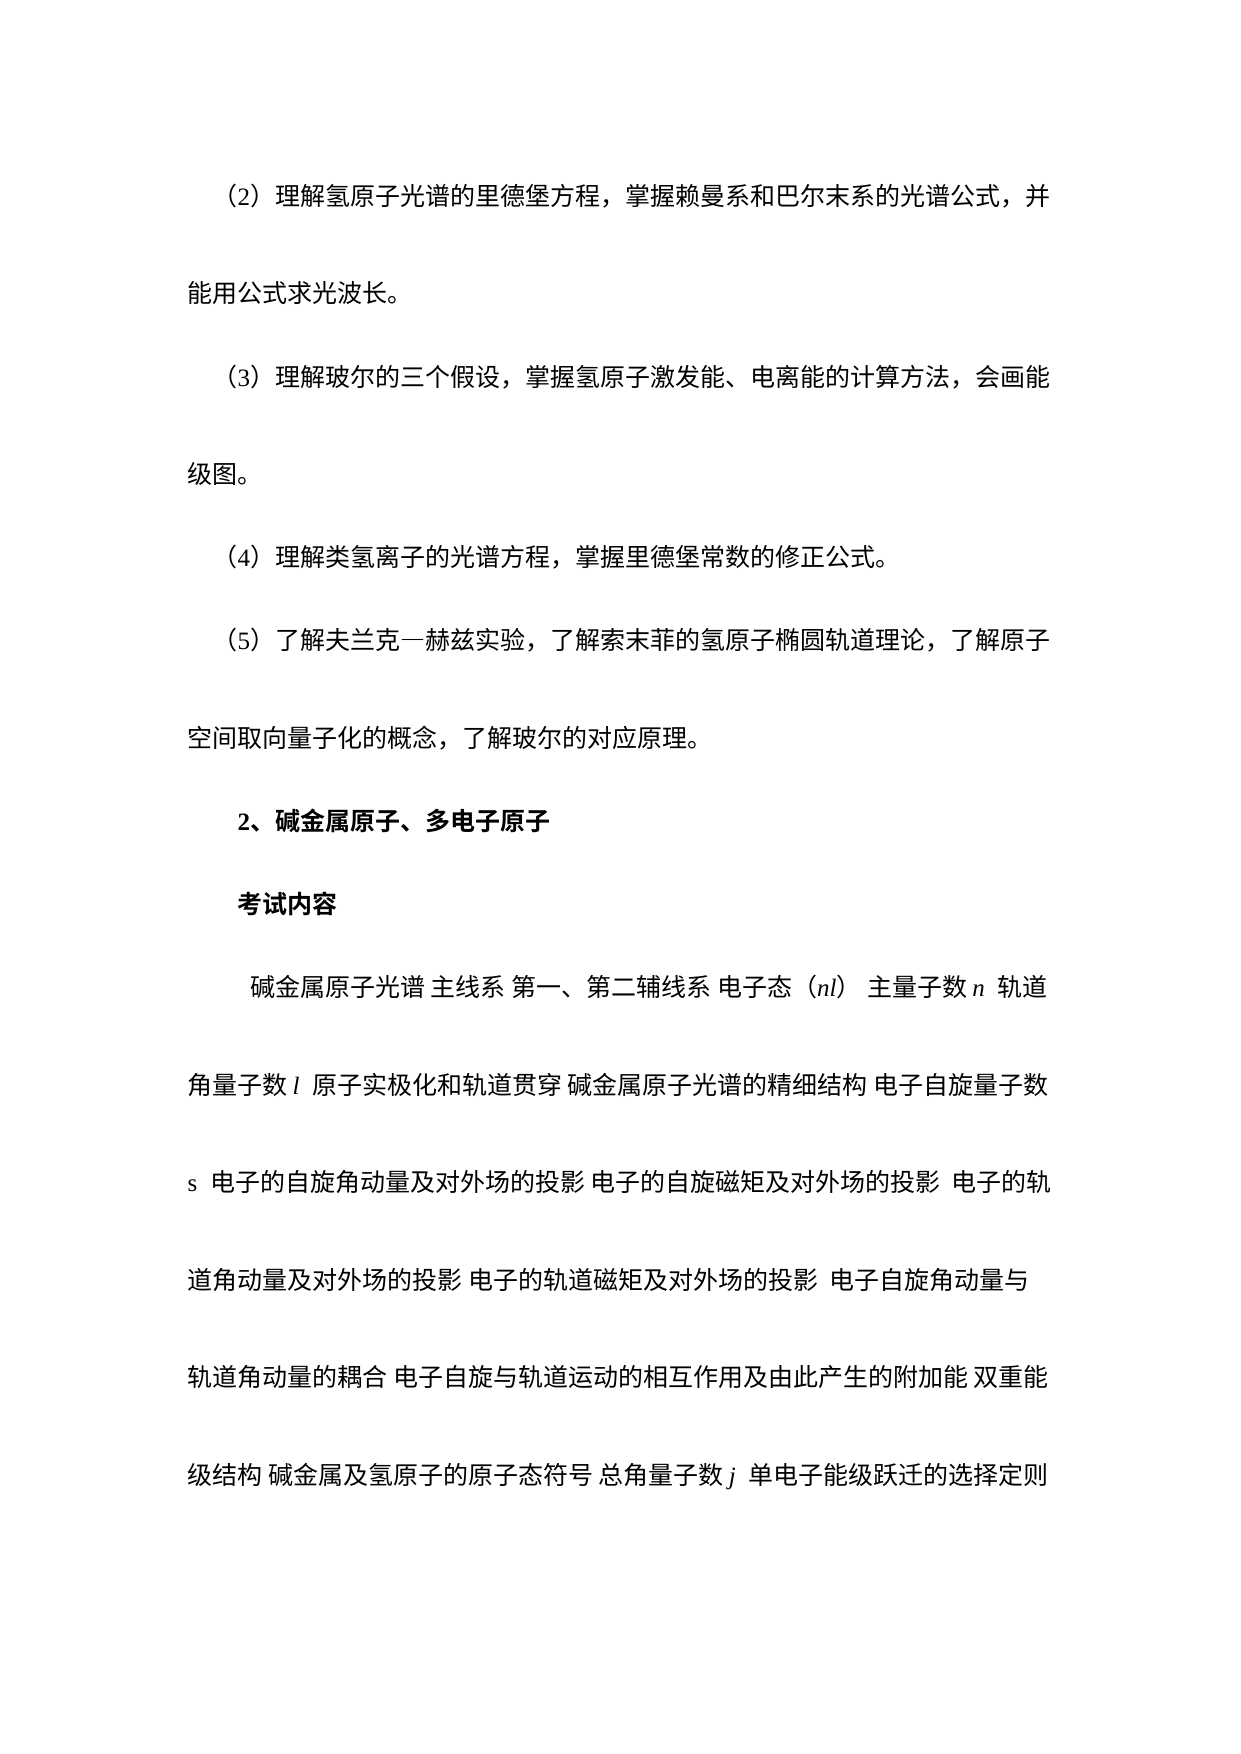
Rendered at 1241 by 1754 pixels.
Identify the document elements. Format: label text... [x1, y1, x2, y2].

text 碱金属原子光谱 主线系 第一、第二辅线系 电子态（nl） 主量子数n 轨道角量子数l 原子实极化和轨道贯穿 碱金属原子光谱的精细结构 电子自旋量子数s 电子的自旋角动量及对外场的投影 电子的自旋磁矩及对外场的投影 电子的轨道角动量及对外场的投影 电子的轨道磁矩及对外场的投影 电子自旋角动量与轨道角动量的耦合 电子自旋与轨道运动的相互作用及由此产生的附加能 双重能级结构 碱金属及氢原子的原子态符号 总角量子数j 单电子能级跃迁的选择定则 [187, 953, 1053, 1506]
text （3）理解玻尔的三个假设，掌握氢原子激发能、电离能的计算方法，会画能级图。 [187, 343, 1053, 505]
text （2）理解氢原子光谱的里德堡方程，掌握赖曼系和巴尔末系的光谱公式，并能用公式求光波长。 [187, 162, 1053, 324]
text 2、碱金属原子、多电子原子 [187, 787, 1053, 852]
text 考试内容 [187, 870, 1053, 935]
text （5）了解夫兰克—赫兹实验，了解索末菲的氢原子椭圆轨道理论，了解原子空间取向量子化的概念，了解玻尔的对应原理。 [187, 606, 1053, 769]
text （4）理解类氢离子的光谱方程，掌握里德堡常数的修正公式。 [187, 523, 1053, 588]
